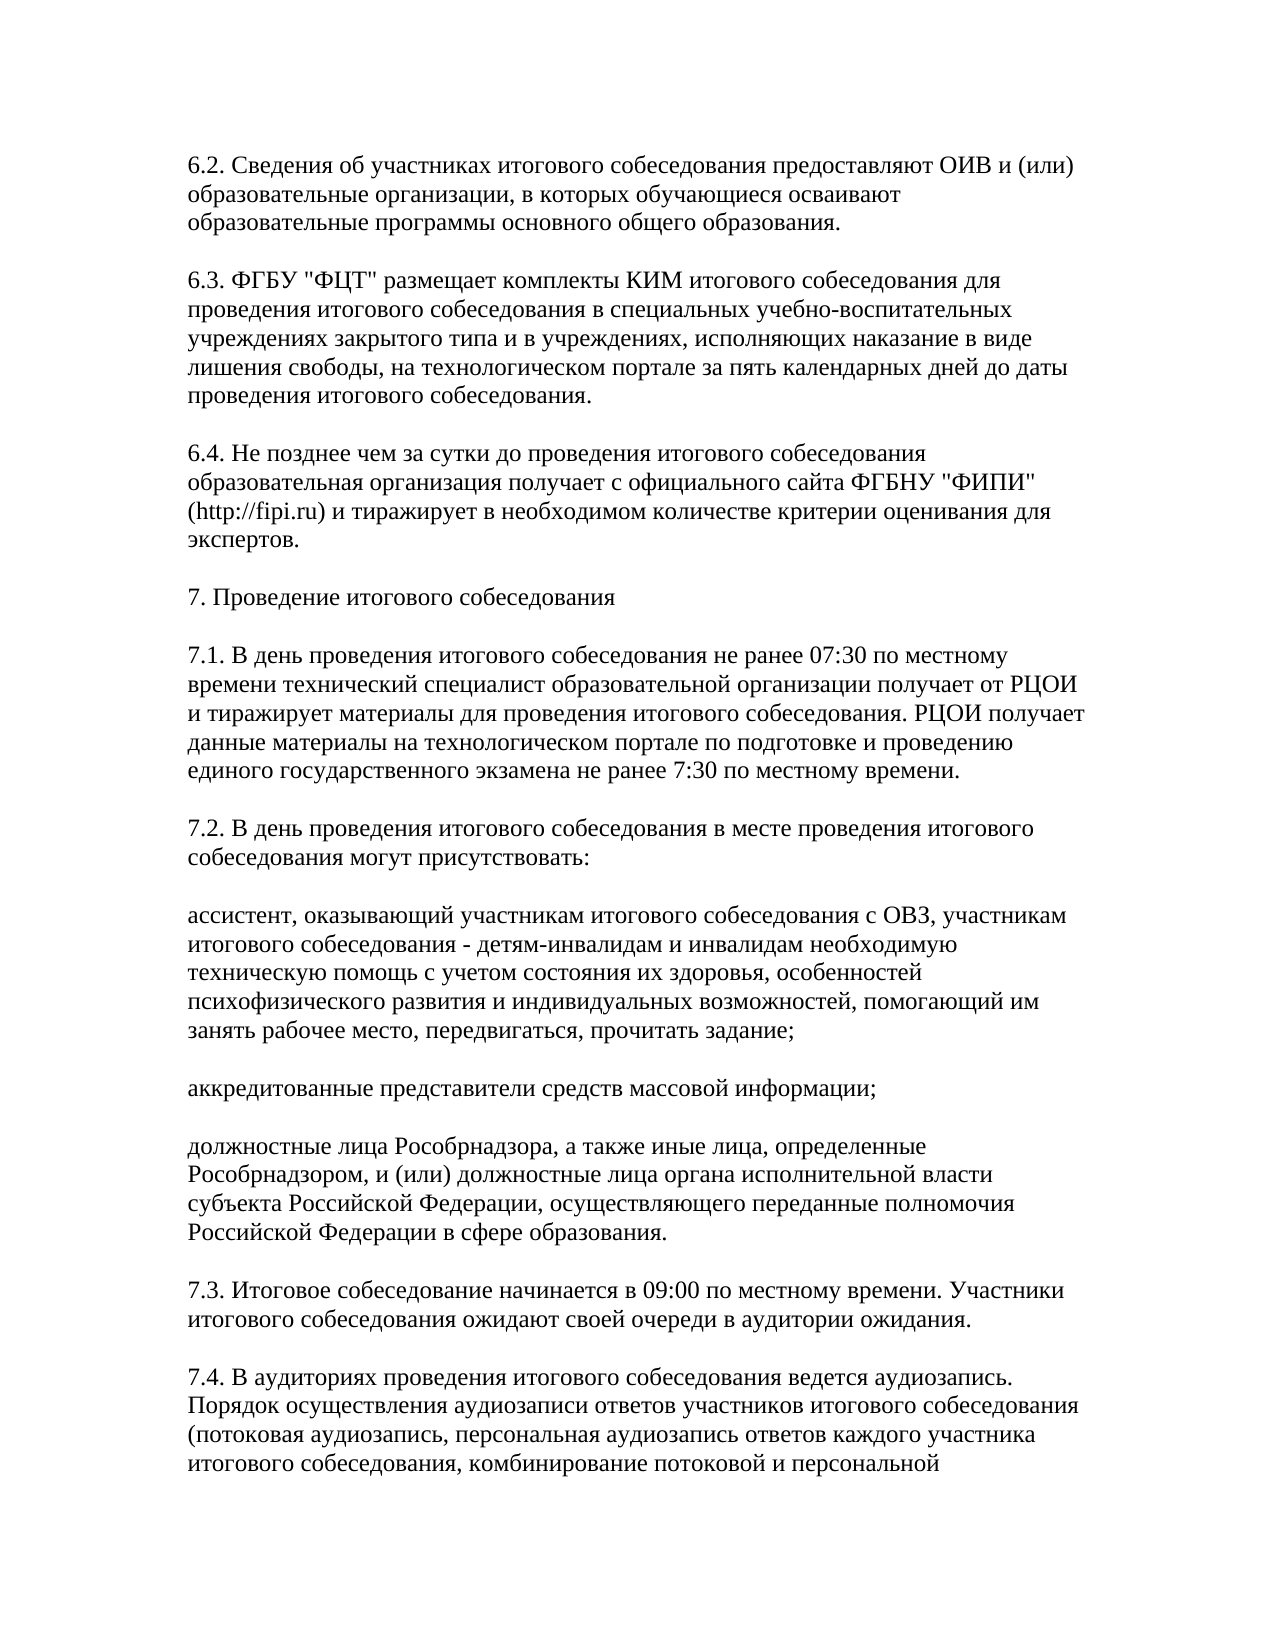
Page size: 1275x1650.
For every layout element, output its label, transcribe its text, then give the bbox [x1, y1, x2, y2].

text аккредитованные представители средств массовой информации; [187, 1073, 1087, 1102]
text 6.2. Сведения об участниках итогового собеседования предоставляют ОИВ и (или) образовательные организации, в которых обучающиеся осваивают образовательные программы основного общего образования. [187, 150, 1087, 236]
text 7.1. В день проведения итогового собеседования не ранее 07:30 по местному времени технический специалист образовательной организации получает от РЦОИ и тиражирует материалы для проведения итогового собеседования. РЦОИ получает данные материалы на технологическом портале по подготовке и проведению единого государственного экзамена не ранее 7:30 по местному времени. [187, 640, 1087, 784]
text 6.3. ФГБУ "ФЦТ" размещает комплекты КИМ итогового собеседования для проведения итогового собеседования в специальных учебно-воспитательных учреждениях закрытого типа и в учреждениях, исполняющих наказание в виде лишения свободы, на технологическом портале за пять календарных дней до даты проведения итогового собеседования. [187, 265, 1087, 409]
text 6.4. Не позднее чем за сутки до проведения итогового собеседования образовательная организация получает с официального сайта ФГБНУ "ФИПИ" (http://fipi.ru) и тиражирует в необходимом количестве критерии оценивания для экспертов. [187, 438, 1087, 553]
text 7.3. Итоговое собеседование начинается в 09:00 по местному времени. Участники итогового собеседования ожидают своей очереди в аудитории ожидания. [187, 1275, 1087, 1332]
text 7.2. В день проведения итогового собеседования в месте проведения итогового собеседования могут присутствовать: [187, 813, 1087, 871]
text 7. Проведение итогового собеседования [187, 582, 1087, 611]
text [187, 1362, 1087, 1477]
text должностные лица Рособрнадзора, а также иные лица, определенные Рособрнадзором, и (или) должностные лица органа исполнительной власти субъекта Российской Федерации, осуществляющего переданные полномочия Российской Федерации в сфере образования. [187, 1131, 1087, 1246]
text ассистент, оказывающий участникам итогового собеседования с ОВЗ, участникам итогового собеседования - детям-инвалидам и инвалидам необходимую техническую помощь с учетом состояния их здоровья, особенностей психофизического развития и индивидуальных возможностей, помогающий им занять рабочее место, передвигаться, прочитать задание; [187, 900, 1087, 1044]
